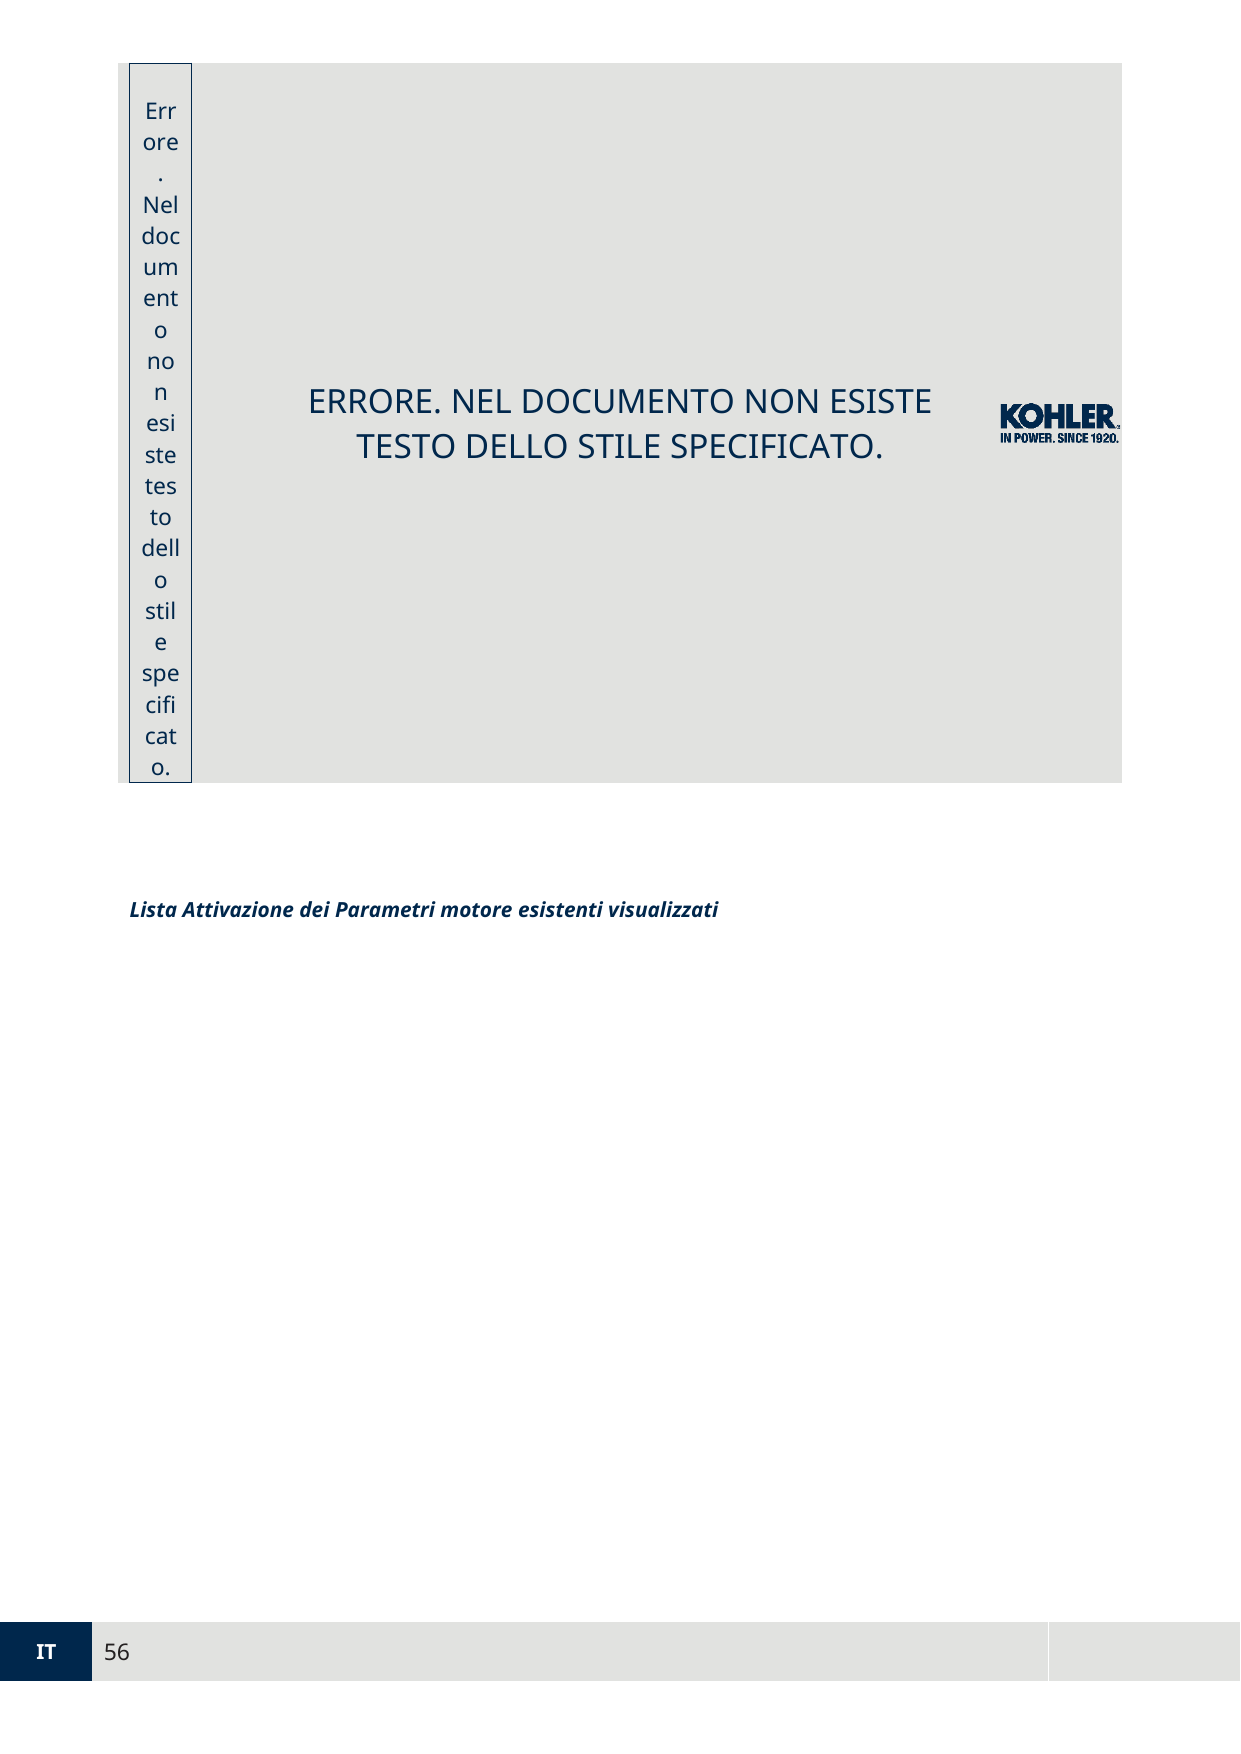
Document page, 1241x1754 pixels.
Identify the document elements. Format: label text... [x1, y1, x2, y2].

table_header Per accedere alla videata "Attivazione" premere il pulsante "Attiva". Lista Attivazione dei Parametri motore esistenti visualizzati Azzeramento apertuta PLV Per accedere al menù "Azzera n.PLV" selezionare con il pulsante freccia "Seleziona altra informazione da elenco" e successivamente " Sostituisce attivazione selezionata con attivazione non visualizzata". Una volta entrati nel menù "Azzeran.PLV" premere "ACT" per azzerare numero aperture PLV. Scrittura codici QR iniettori Per accedere alla videata "Attivazione (informazione)" premere il pulsante "i" Premendo il pulsante "ACT" si attiva la scrittura per il codice iniettore Il codice iniettore è formato da 30 caratteri da inserire in due differenti momenti. Inserire i primi 15 caratteri del codice e poi premere "OK" Attendere conferma per inserimento secondi 15 caratteri del codice iniettore Inserire i secondi 15 caratteri del codice e poi premere "OK" Esempio per diagnosi "Attiva". Se si vuole verificare la funzionalità della valvola EGR seguire la procedura seguente: Per accedere alla videata "Valv EGR on/off" premere il pulsante di destra "Seleziona altra informazione da elenco" Premendo il pulsante "ACT" si attiva il test "EGR". Premere "OK" NOTA : Per le altre diagnosi attive selezionare le attivazioni desiderate seguendo l'esempio precedente. [118, 815, 1122, 1005]
picture [1000, 403, 1121, 443]
